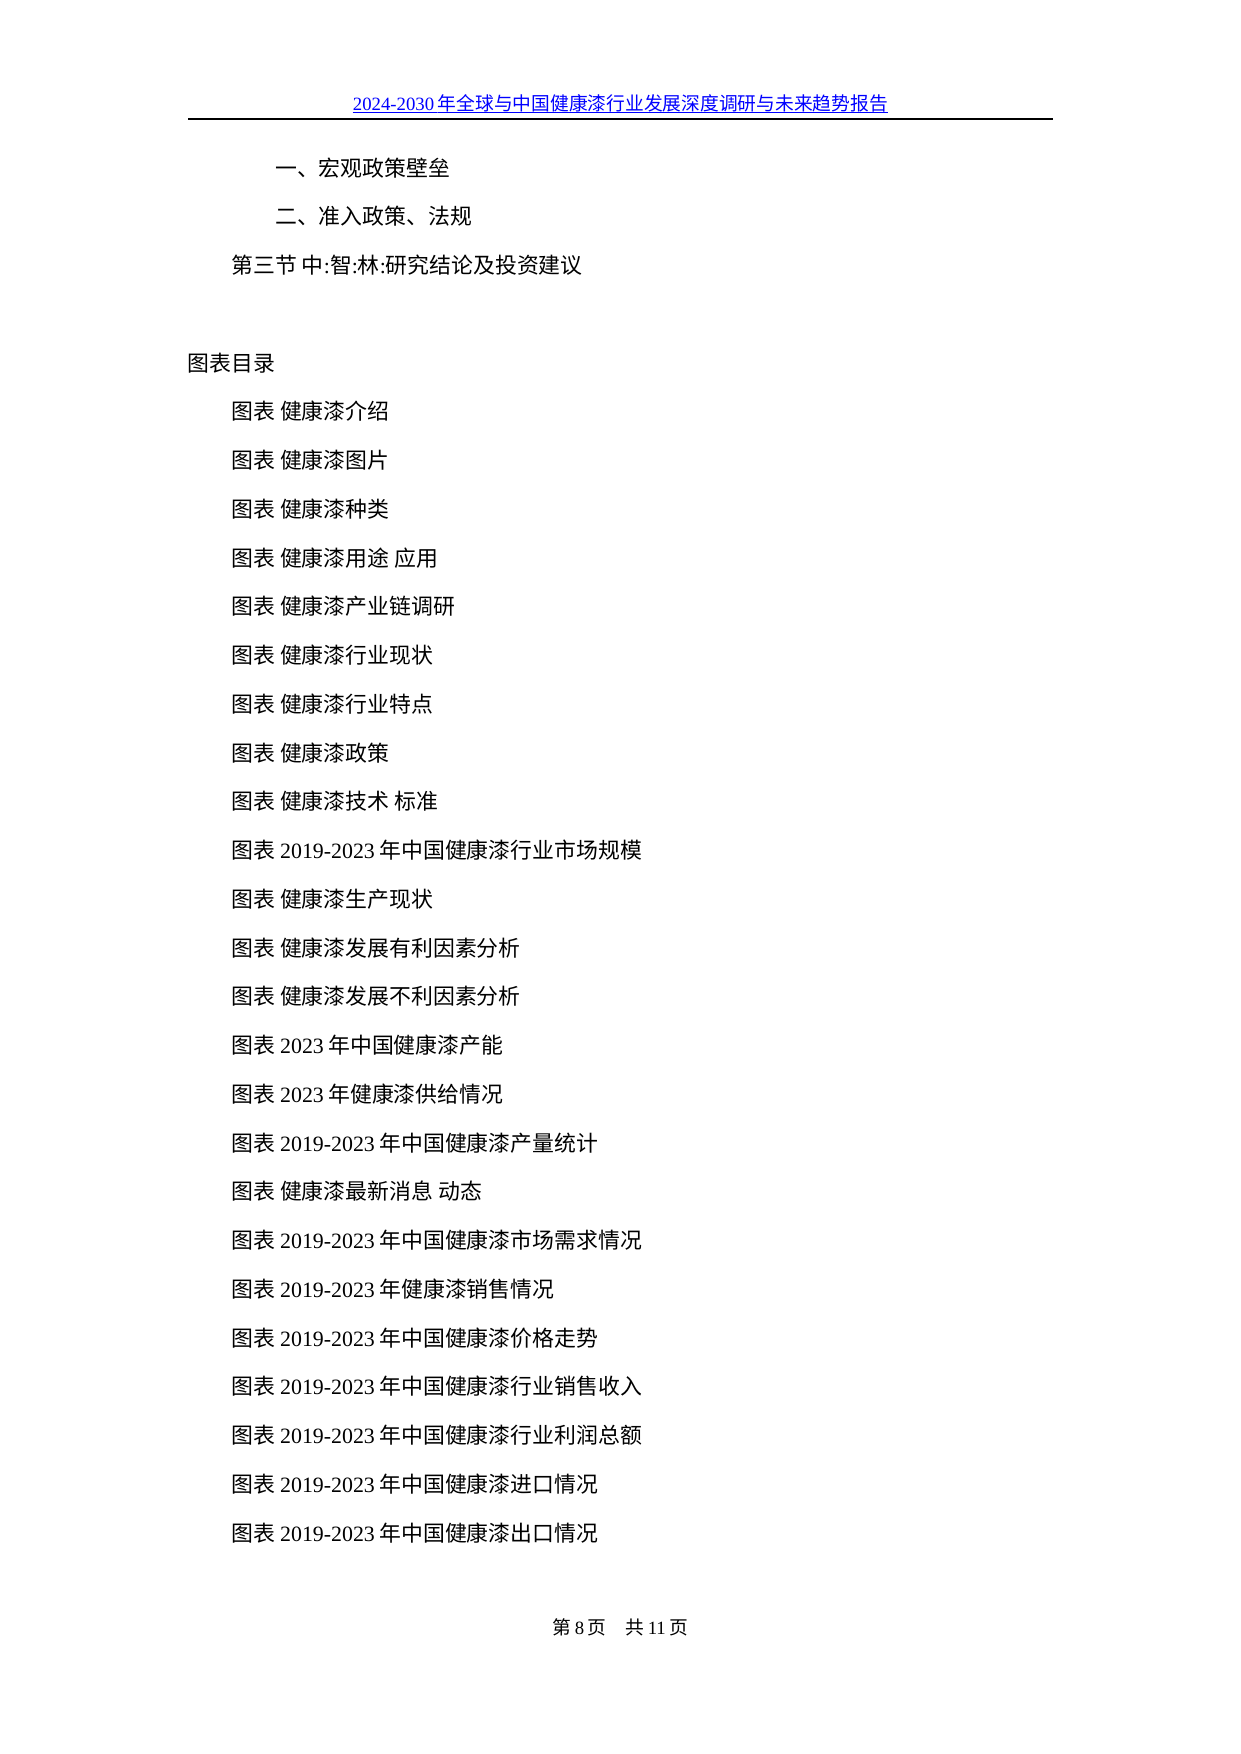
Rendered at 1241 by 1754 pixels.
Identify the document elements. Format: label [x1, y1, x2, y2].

text [187, 150, 1053, 1548]
